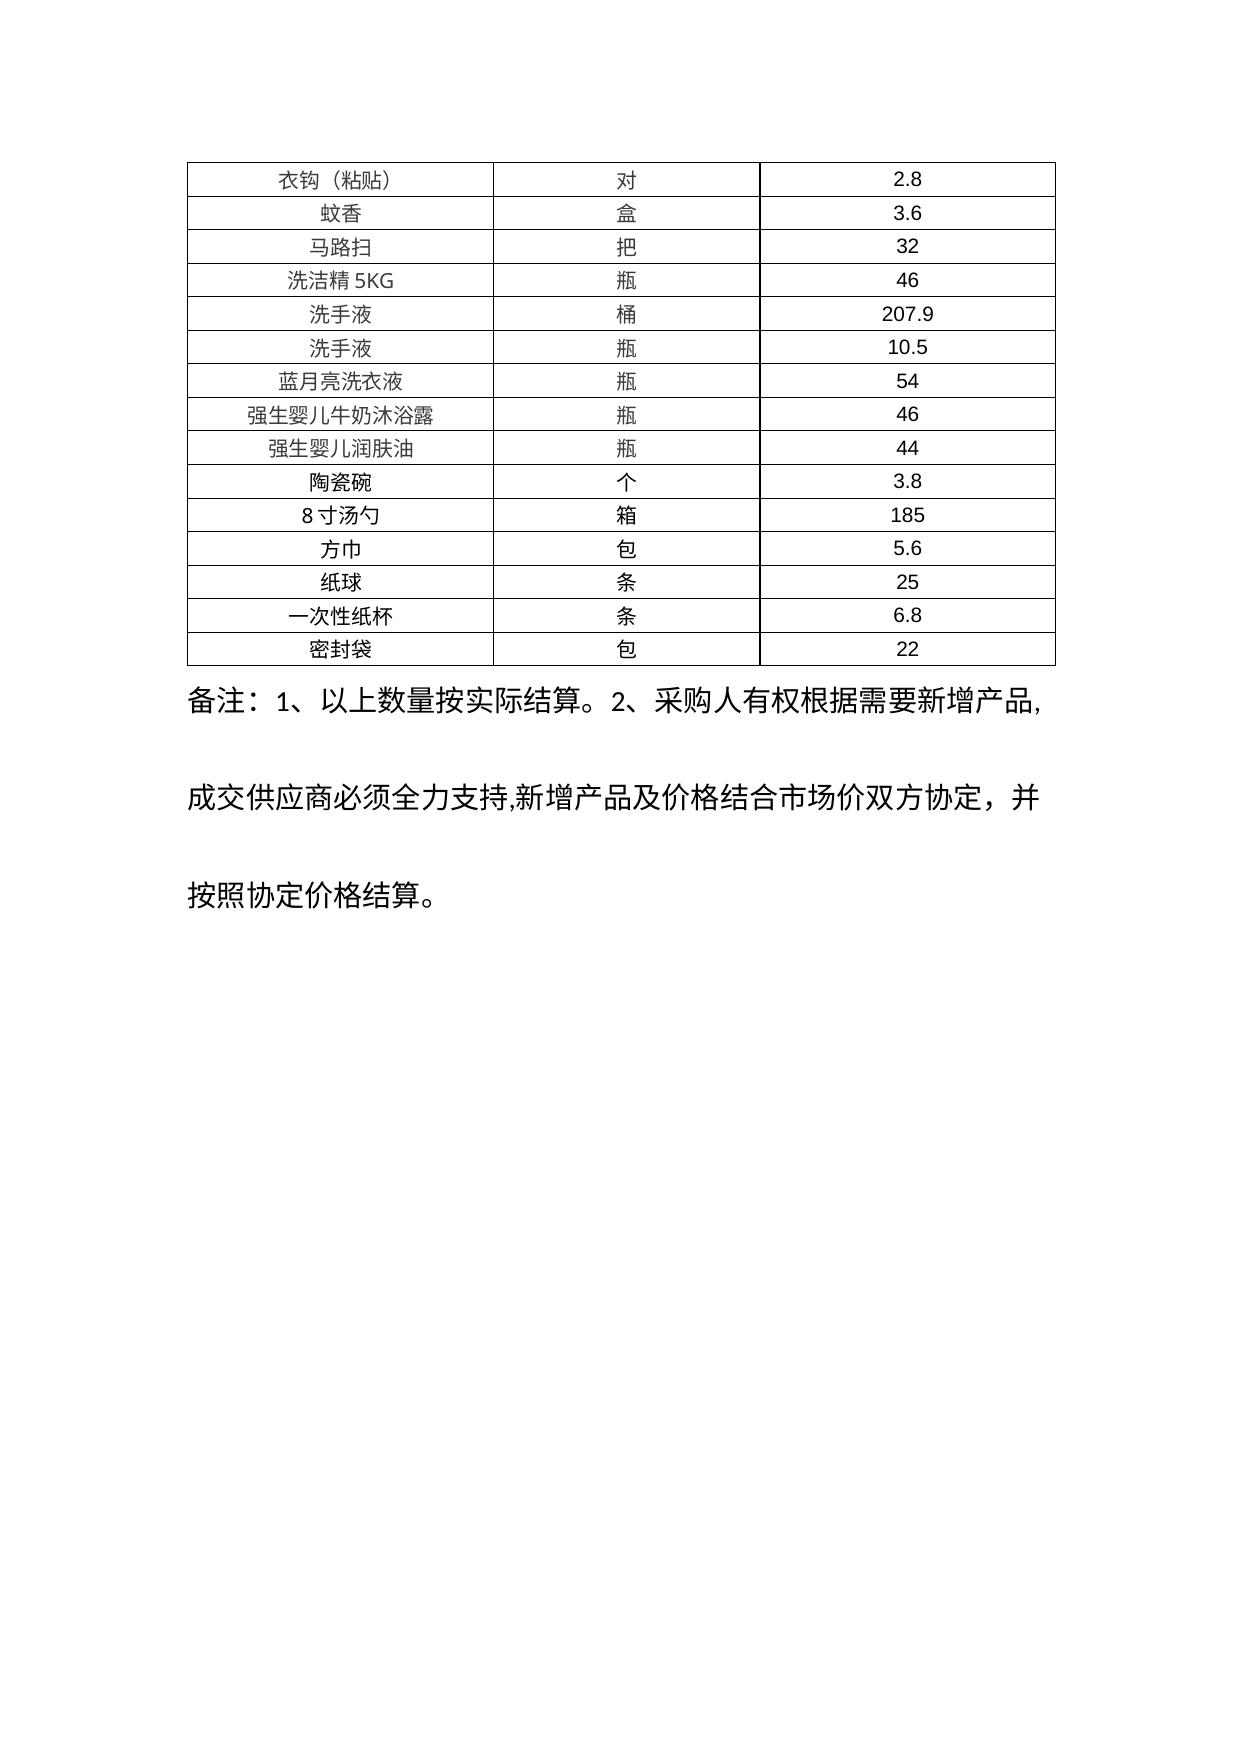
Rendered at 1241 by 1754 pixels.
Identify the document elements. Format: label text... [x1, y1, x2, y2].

table_cell 5.6 [761, 532, 1055, 564]
table_cell 6.8 [761, 599, 1055, 632]
table_cell 衣钩（粘贴） [188, 163, 493, 196]
table_cell 方巾 [188, 532, 493, 564]
table_cell 包 [494, 633, 759, 665]
table_cell 瓶 [494, 331, 759, 363]
table_cell 纸球 [188, 566, 493, 598]
table_cell 46 [761, 398, 1055, 430]
table_cell 密封袋 [188, 633, 493, 665]
table_cell 把 [494, 230, 759, 263]
table_cell 马路扫 [188, 230, 493, 263]
table_cell 个 [494, 465, 759, 497]
table_cell 54 [761, 364, 1055, 397]
table_cell 条 [494, 599, 759, 632]
table_cell 32 [761, 230, 1055, 263]
table_cell 对 [494, 163, 759, 196]
table_cell 10.5 [761, 331, 1055, 363]
table_cell 25 [761, 566, 1055, 598]
table_cell 44 [761, 431, 1055, 464]
table_cell 2.8 [761, 163, 1055, 196]
table_cell 条 [494, 566, 759, 598]
table_cell 洗手液 [188, 331, 493, 363]
table_cell 3.6 [761, 197, 1055, 229]
table_cell 8寸汤勺 [188, 499, 493, 531]
table_cell 桶 [494, 297, 759, 330]
table_cell 46 [761, 264, 1055, 296]
table_cell 185 [761, 499, 1055, 531]
table_cell 瓶 [494, 431, 759, 464]
table_cell 22 [761, 633, 1055, 665]
table_cell 3.8 [761, 465, 1055, 497]
table_cell 强生婴儿牛奶沐浴露 [188, 398, 493, 430]
table_cell 瓶 [494, 398, 759, 430]
table_cell 207.9 [761, 297, 1055, 330]
text 备注：1、以上数量按实际结算。2、采购人有权根据需要新增产品,成交供应商必须全力支持,新增产品及价格结合市场价双方协定，并按照协定价格结算。 [187, 666, 1053, 926]
table_cell 洗洁精5KG [188, 264, 493, 296]
table_cell 包 [494, 532, 759, 564]
table_cell 箱 [494, 499, 759, 531]
table_cell 强生婴儿润肤油 [188, 431, 493, 464]
table_cell 蚊香 [188, 197, 493, 229]
table_cell 陶瓷碗 [188, 465, 493, 497]
table_cell 瓶 [494, 264, 759, 296]
table_cell 盒 [494, 197, 759, 229]
table_cell 蓝月亮洗衣液 [188, 364, 493, 397]
table_cell 洗手液 [188, 297, 493, 330]
table_cell 一次性纸杯 [188, 599, 493, 632]
table_cell 瓶 [494, 364, 759, 397]
